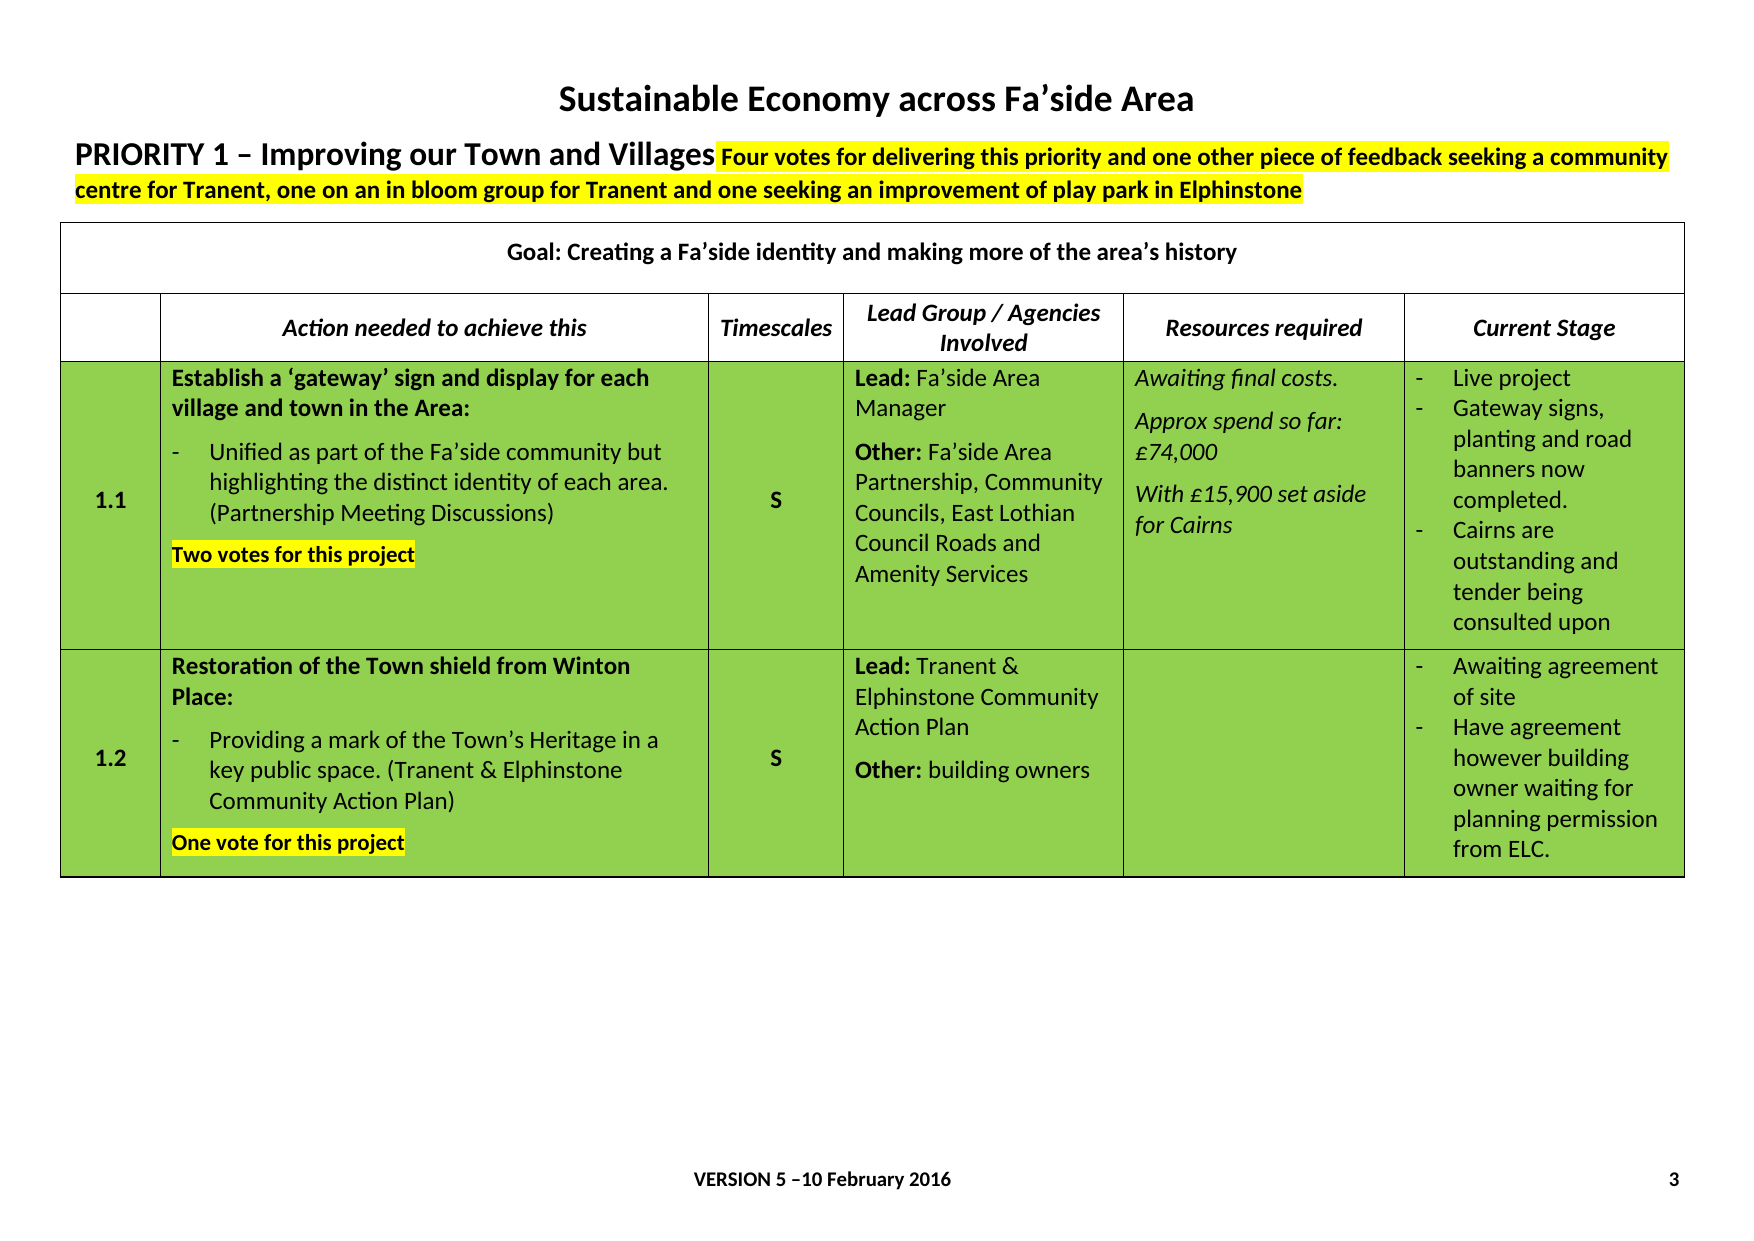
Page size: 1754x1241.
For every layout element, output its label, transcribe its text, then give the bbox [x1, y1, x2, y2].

table_cell Action needed to achieve this [161, 294, 708, 361]
table_cell 1.1 [61, 362, 160, 649]
text PRIORITY 1 – Improving our Town and Villages Four votes for delivering this priority and one other piece of feedback seeking a community centre for Tranent, one on an in bloom group for Tranent and one seeking an improvement of play park in Elphinstone [75, 133, 1679, 204]
table_header Goal: Creating a Fa’side identity and making more of the area’s history [61, 223, 1684, 293]
table_cell Lead: Tranent & Elphinstone Community Action Plan Other: building owners [844, 650, 1123, 876]
text Sustainable Economy across Fa’side Area [75, 75, 1679, 121]
table_cell Lead Group / Agencies Involved [844, 294, 1123, 361]
table_cell Resources required [1124, 294, 1404, 361]
table_cell Lead: Fa’side Area Manager Other: Fa’side Area Partnership, Community Councils, East Lothian Council Roads and Amenity Services [844, 362, 1123, 649]
table_cell Establish a ‘gateway’ sign and display for each village and town in the Area: Unified as part of the Fa’side community but highlighting the distinct identity of each area. (Partnership Meeting Discussions) Two votes for this project [161, 362, 708, 649]
table_cell Restoration of the Town shield from Winton Place: Providing a mark of the Town’s Heritage in a key public space. (Tranent & Elphinstone Community Action Plan) One vote for this project [161, 650, 708, 876]
table_cell Current Stage [1405, 294, 1684, 361]
table_cell Live project Gateway signs, planting and road banners now completed. Cairns are outstanding and tender being consulted upon [1405, 362, 1684, 649]
table_cell Timescales [709, 294, 843, 361]
table_cell [1124, 650, 1404, 876]
table_cell [61, 294, 160, 361]
table_cell S [709, 650, 843, 876]
table_cell Awaiting final costs. Approx spend so far: £74,000 With £15,900 set aside for Cairns [1124, 362, 1404, 649]
table_cell 1.2 [61, 650, 160, 876]
table_cell S [709, 362, 843, 649]
table_cell Awaiting agreement of site Have agreement however building owner waiting for planning permission from ELC. [1405, 650, 1684, 876]
